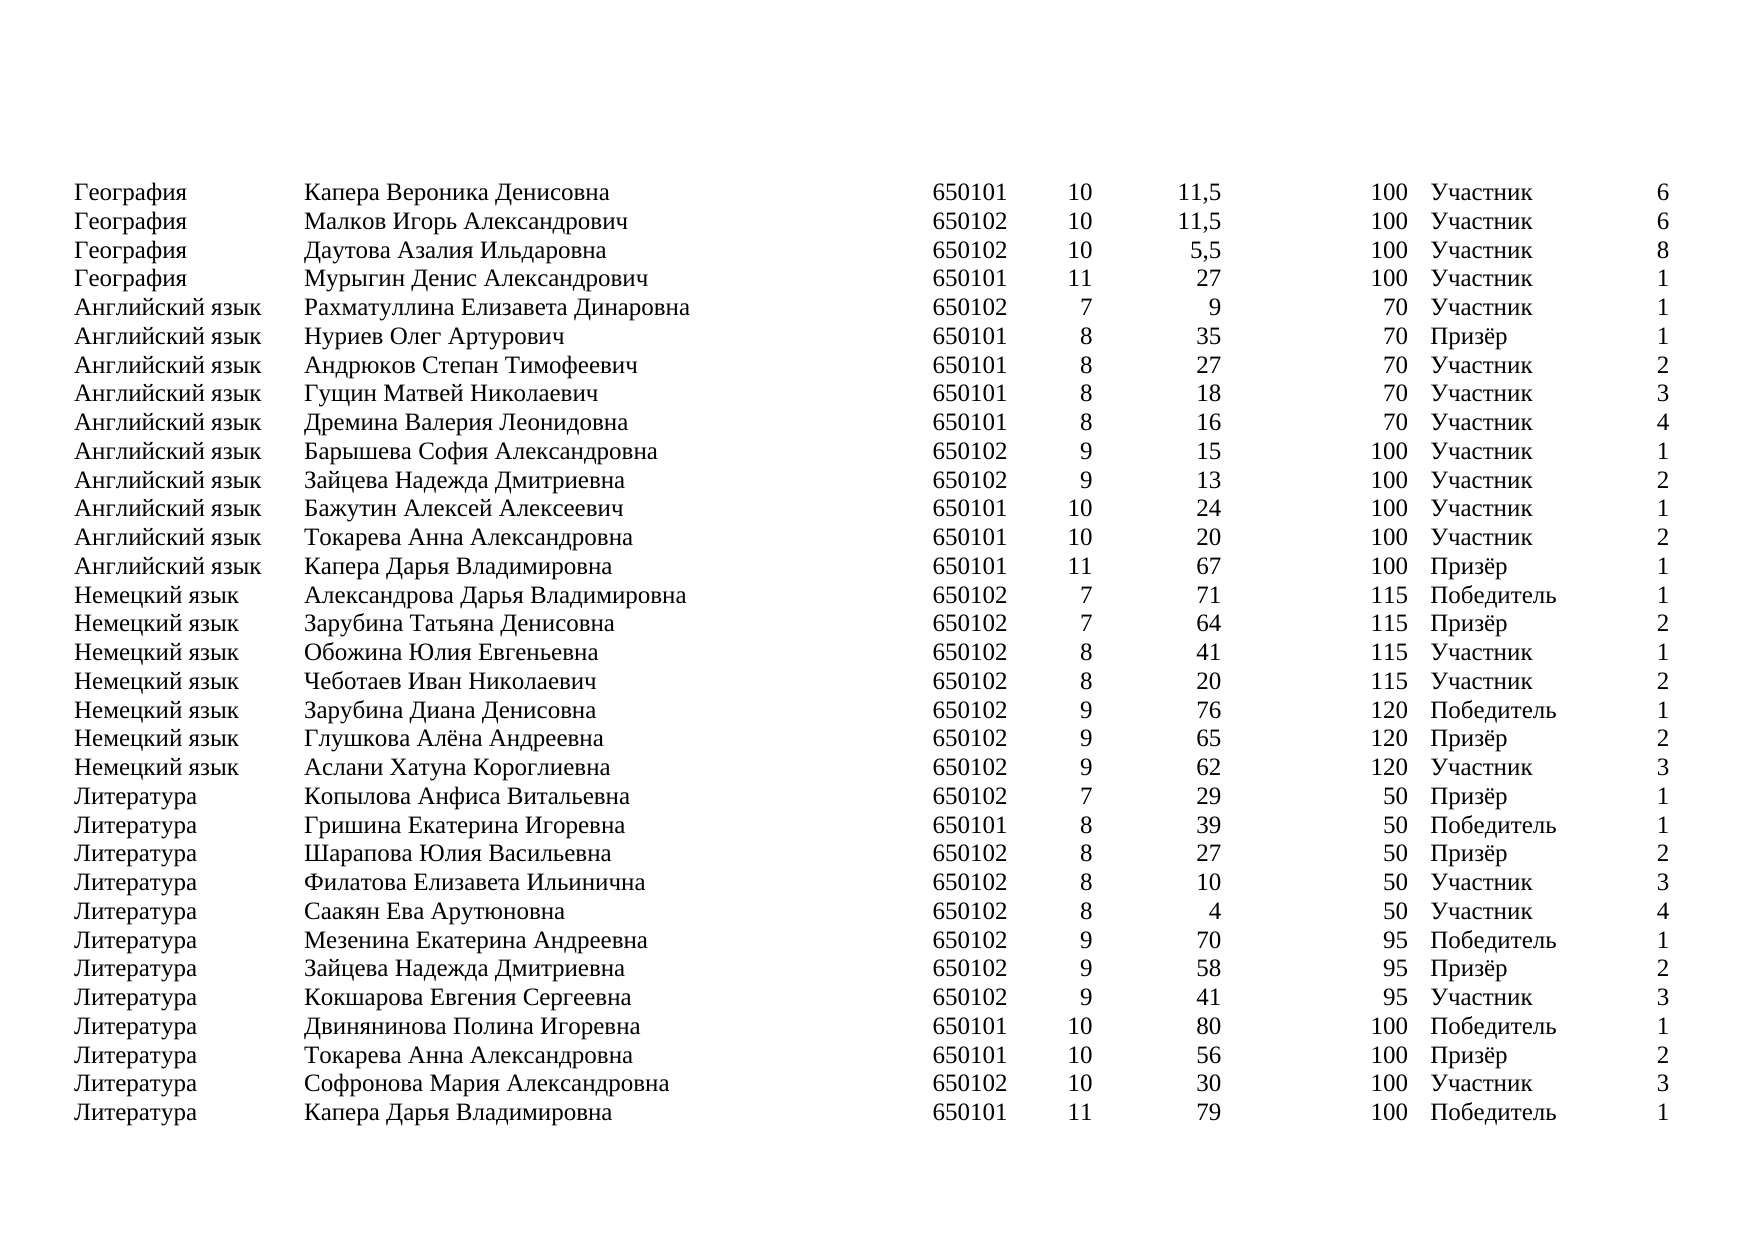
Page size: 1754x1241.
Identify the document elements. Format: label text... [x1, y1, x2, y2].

table_cell 76 [1104, 695, 1232, 723]
table_cell География [63, 177, 293, 206]
table_cell 13 [1104, 465, 1232, 493]
table_cell 650102 [908, 1069, 1018, 1097]
table_cell Победитель [1419, 810, 1571, 838]
table_cell Зарубина Диана Денисовна [293, 695, 908, 723]
table_cell 1 [1571, 781, 1680, 810]
table_cell 650102 [908, 867, 1018, 896]
table_cell 650102 [908, 724, 1018, 752]
table_cell Участник [1419, 407, 1571, 436]
table_cell Призёр [1419, 954, 1571, 982]
table_cell 650101 [908, 1097, 1018, 1126]
table_cell 9 [1019, 925, 1103, 953]
table_cell Мурыгин Денис Александрович [293, 264, 908, 292]
table_cell 4 [1571, 407, 1680, 436]
table_cell 9 [1019, 465, 1103, 493]
table_cell 4 [1571, 896, 1680, 925]
table_cell 650101 [908, 264, 1018, 292]
table_cell Английский язык [63, 494, 293, 522]
table_cell 10 [1019, 494, 1103, 522]
table_cell 2 [1571, 1040, 1680, 1068]
table_cell 6 [1571, 177, 1680, 206]
table_cell Литература [63, 925, 293, 953]
table_cell Участник [1419, 177, 1571, 206]
table_cell 10 [1019, 1011, 1103, 1040]
table_cell 4 [1104, 896, 1232, 925]
table_cell Немецкий язык [63, 695, 293, 723]
table_cell 9 [1104, 292, 1232, 321]
table_cell 115 [1232, 637, 1419, 666]
table_cell Победитель [1419, 925, 1571, 953]
table_cell Английский язык [63, 292, 293, 321]
table_cell 6 [1571, 206, 1680, 235]
table_cell География [63, 235, 293, 263]
table_cell Призёр [1419, 839, 1571, 867]
table_cell 30 [1104, 1069, 1232, 1097]
table_cell Андрюков Степан Тимофеевич [293, 350, 908, 378]
table_cell 650101 [908, 494, 1018, 522]
table_cell Кокшарова Евгения Сергеевна [293, 982, 908, 1011]
table_cell 50 [1232, 896, 1419, 925]
table_cell 11,5 [1104, 206, 1232, 235]
table_cell 1 [1571, 494, 1680, 522]
table_cell 70 [1232, 350, 1419, 378]
table_cell Александрова Дарья Владимировна [293, 580, 908, 608]
table_cell 650101 [908, 177, 1018, 206]
table_cell 100 [1232, 264, 1419, 292]
table_cell 10 [1019, 177, 1103, 206]
table_cell 70 [1232, 379, 1419, 407]
table_cell 1 [1571, 292, 1680, 321]
table_cell 120 [1232, 724, 1419, 752]
table_cell Литература [63, 781, 293, 810]
table_cell 9 [1019, 954, 1103, 982]
table_cell 65 [1104, 724, 1232, 752]
table_cell 27 [1104, 839, 1232, 867]
table_cell Победитель [1419, 695, 1571, 723]
table_cell Копылова Анфиса Витальевна [293, 781, 908, 810]
table_cell 1 [1571, 580, 1680, 608]
table_cell Английский язык [63, 465, 293, 493]
table_cell 8 [1019, 896, 1103, 925]
table_cell 8 [1019, 637, 1103, 666]
table_cell Двинянинова Полина Игоревна [293, 1011, 908, 1040]
table_cell 11,5 [1104, 177, 1232, 206]
table_cell Победитель [1419, 1011, 1571, 1040]
table_cell 650102 [908, 436, 1018, 465]
table_cell 70 [1104, 925, 1232, 953]
table_cell Токарева Анна Александровна [293, 1040, 908, 1068]
table_cell География [63, 264, 293, 292]
table_cell 3 [1571, 867, 1680, 896]
table_cell Чеботаев Иван Николаевич [293, 666, 908, 695]
table_cell 8 [1019, 321, 1103, 350]
table_cell 2 [1571, 465, 1680, 493]
table_cell 2 [1571, 839, 1680, 867]
table_cell Малков Игорь Александрович [293, 206, 908, 235]
table_cell 650102 [908, 666, 1018, 695]
table_cell Участник [1419, 896, 1571, 925]
table_cell 11 [1019, 551, 1103, 580]
table_cell 650102 [908, 637, 1018, 666]
table_cell Участник [1419, 436, 1571, 465]
table_cell Даутова Азалия Ильдаровна [293, 235, 908, 263]
table_cell Участник [1419, 1069, 1571, 1097]
table_cell 1 [1571, 321, 1680, 350]
table_cell Зарубина Татьяна Денисовна [293, 609, 908, 637]
table_cell 9 [1019, 752, 1103, 781]
table_cell 1 [1571, 637, 1680, 666]
table_cell Обожина Юлия Евгеньевна [293, 637, 908, 666]
table_cell 650101 [908, 522, 1018, 551]
table_cell 2 [1571, 609, 1680, 637]
table_cell Капера Вероника Денисовна [293, 177, 908, 206]
table_cell 120 [1232, 695, 1419, 723]
table_cell 100 [1232, 177, 1419, 206]
table_cell 120 [1232, 752, 1419, 781]
table_cell 100 [1232, 206, 1419, 235]
table_cell 39 [1104, 810, 1232, 838]
table_cell Софронова Мария Александровна [293, 1069, 908, 1097]
table_cell Участник [1419, 235, 1571, 263]
table_cell 2 [1571, 522, 1680, 551]
table_cell 50 [1232, 781, 1419, 810]
table_cell 1 [1571, 925, 1680, 953]
table_cell 650101 [908, 1011, 1018, 1040]
table_cell Литература [63, 1069, 293, 1097]
table_cell 650102 [908, 695, 1018, 723]
table_cell 650102 [908, 465, 1018, 493]
table_cell 5,5 [1104, 235, 1232, 263]
table_cell 2 [1571, 954, 1680, 982]
table_cell 650102 [908, 609, 1018, 637]
table_cell 7 [1019, 781, 1103, 810]
table_cell 8 [1019, 666, 1103, 695]
table_cell 3 [1571, 379, 1680, 407]
table_cell Участник [1419, 752, 1571, 781]
table_cell Участник [1419, 292, 1571, 321]
table_cell Зайцева Надежда Дмитриевна [293, 954, 908, 982]
table_cell 62 [1104, 752, 1232, 781]
table_cell Участник [1419, 264, 1571, 292]
table_cell Участник [1419, 494, 1571, 522]
table_cell 650101 [908, 350, 1018, 378]
table_cell 41 [1104, 637, 1232, 666]
table_cell Победитель [1419, 580, 1571, 608]
table_cell Литература [63, 1040, 293, 1068]
table_cell 1 [1571, 1097, 1680, 1126]
table_cell Английский язык [63, 350, 293, 378]
table_cell 115 [1232, 609, 1419, 637]
table_cell Капера Дарья Владимировна [293, 1097, 908, 1126]
table_cell Английский язык [63, 551, 293, 580]
table_cell Призёр [1419, 781, 1571, 810]
table_cell Английский язык [63, 522, 293, 551]
table_cell 8 [1019, 379, 1103, 407]
table_cell 2 [1571, 350, 1680, 378]
table_cell 8 [1019, 839, 1103, 867]
table_cell Литература [63, 896, 293, 925]
table_cell Призёр [1419, 724, 1571, 752]
table_cell 7 [1019, 609, 1103, 637]
table_cell 100 [1232, 235, 1419, 263]
table_cell Немецкий язык [63, 580, 293, 608]
table_cell 71 [1104, 580, 1232, 608]
table_cell 20 [1104, 522, 1232, 551]
table_cell 24 [1104, 494, 1232, 522]
table_cell 650101 [908, 321, 1018, 350]
table_cell 10 [1019, 206, 1103, 235]
table_cell 3 [1571, 982, 1680, 1011]
table_cell 1 [1571, 695, 1680, 723]
table_cell Участник [1419, 379, 1571, 407]
table_cell 16 [1104, 407, 1232, 436]
table_cell 10 [1019, 522, 1103, 551]
table_cell 115 [1232, 580, 1419, 608]
table_cell Участник [1419, 637, 1571, 666]
table_cell География [63, 206, 293, 235]
table_cell Саакян Ева Арутюновна [293, 896, 908, 925]
table_cell 650102 [908, 925, 1018, 953]
table_cell 650102 [908, 781, 1018, 810]
table_cell 10 [1019, 1040, 1103, 1068]
table_cell 650102 [908, 292, 1018, 321]
table_cell Участник [1419, 666, 1571, 695]
table_cell 1 [1571, 436, 1680, 465]
table_cell 35 [1104, 321, 1232, 350]
table_cell 1 [1571, 1011, 1680, 1040]
table_cell Английский язык [63, 436, 293, 465]
table_cell 100 [1232, 494, 1419, 522]
table_cell 650101 [908, 551, 1018, 580]
table_cell Литература [63, 954, 293, 982]
table_cell Литература [63, 982, 293, 1011]
table_cell 8 [1019, 867, 1103, 896]
table_cell 1 [1571, 810, 1680, 838]
table_cell 27 [1104, 264, 1232, 292]
table_cell 7 [1019, 580, 1103, 608]
table_cell 11 [1019, 264, 1103, 292]
table_cell 9 [1019, 982, 1103, 1011]
table_cell Литература [63, 839, 293, 867]
table_cell Немецкий язык [63, 609, 293, 637]
table_cell 100 [1232, 1040, 1419, 1068]
table_cell 100 [1232, 465, 1419, 493]
table_cell 80 [1104, 1011, 1232, 1040]
table_cell 100 [1232, 1069, 1419, 1097]
table_cell Шарапова Юлия Васильевна [293, 839, 908, 867]
table_cell Зайцева Надежда Дмитриевна [293, 465, 908, 493]
table_cell Барышева София Александровна [293, 436, 908, 465]
table_cell Мезенина Екатерина Андреевна [293, 925, 908, 953]
table_cell 95 [1232, 954, 1419, 982]
table_cell 100 [1232, 551, 1419, 580]
table_cell 70 [1232, 292, 1419, 321]
table_cell 50 [1232, 810, 1419, 838]
table_cell 95 [1232, 982, 1419, 1011]
table_cell 41 [1104, 982, 1232, 1011]
table_cell Дремина Валерия Леонидовна [293, 407, 908, 436]
table_cell 8 [1571, 235, 1680, 263]
table_cell Призёр [1419, 321, 1571, 350]
table_cell 100 [1232, 1011, 1419, 1040]
table_cell Призёр [1419, 551, 1571, 580]
table_cell 650102 [908, 896, 1018, 925]
table_cell 50 [1232, 839, 1419, 867]
table_cell 10 [1019, 235, 1103, 263]
table_cell Английский язык [63, 407, 293, 436]
table_cell 650102 [908, 580, 1018, 608]
table_cell 650102 [908, 752, 1018, 781]
table_cell Немецкий язык [63, 752, 293, 781]
table_cell Литература [63, 1011, 293, 1040]
table_cell Гущин Матвей Николаевич [293, 379, 908, 407]
table_cell Участник [1419, 522, 1571, 551]
table_cell 650101 [908, 407, 1018, 436]
table_cell 50 [1232, 867, 1419, 896]
table_cell 56 [1104, 1040, 1232, 1068]
table_cell 8 [1019, 810, 1103, 838]
table_cell 100 [1232, 436, 1419, 465]
table_cell 650101 [908, 810, 1018, 838]
table_cell 650102 [908, 206, 1018, 235]
table_cell 11 [1019, 1097, 1103, 1126]
table_cell Немецкий язык [63, 637, 293, 666]
table_cell Участник [1419, 206, 1571, 235]
table_cell 10 [1019, 1069, 1103, 1097]
table_cell Немецкий язык [63, 666, 293, 695]
table_cell 3 [1571, 752, 1680, 781]
table_cell 20 [1104, 666, 1232, 695]
table_cell 2 [1571, 724, 1680, 752]
table_cell 7 [1019, 292, 1103, 321]
table_cell 58 [1104, 954, 1232, 982]
table_cell 2 [1571, 666, 1680, 695]
table_cell 100 [1232, 1097, 1419, 1126]
table_cell Аслани Хатуна Короглиевна [293, 752, 908, 781]
table_cell Литература [63, 867, 293, 896]
table_cell 9 [1019, 695, 1103, 723]
table_cell 79 [1104, 1097, 1232, 1126]
table_cell 1 [1571, 551, 1680, 580]
table_cell Участник [1419, 982, 1571, 1011]
table_cell 70 [1232, 321, 1419, 350]
table_cell Нуриев Олег Артурович [293, 321, 908, 350]
table_cell Участник [1419, 465, 1571, 493]
table_cell 650102 [908, 235, 1018, 263]
table_cell 650101 [908, 1040, 1018, 1068]
table_cell 8 [1019, 350, 1103, 378]
table_cell 18 [1104, 379, 1232, 407]
table_cell 115 [1232, 666, 1419, 695]
table_cell 650102 [908, 982, 1018, 1011]
table_cell 8 [1019, 407, 1103, 436]
table_cell Токарева Анна Александровна [293, 522, 908, 551]
table_cell 650102 [908, 839, 1018, 867]
table_cell 70 [1232, 407, 1419, 436]
table_cell 10 [1104, 867, 1232, 896]
table_cell 29 [1104, 781, 1232, 810]
table_cell 3 [1571, 1069, 1680, 1097]
table_cell Литература [63, 810, 293, 838]
table_cell 64 [1104, 609, 1232, 637]
table_cell Литература [63, 1097, 293, 1126]
table_cell 15 [1104, 436, 1232, 465]
table_cell Победитель [1419, 1097, 1571, 1126]
table_cell 67 [1104, 551, 1232, 580]
table_cell Английский язык [63, 321, 293, 350]
table_cell 95 [1232, 925, 1419, 953]
table_cell 1 [1571, 264, 1680, 292]
table_cell Гришина Екатерина Игоревна [293, 810, 908, 838]
table_cell Участник [1419, 350, 1571, 378]
table_cell Филатова Елизавета Ильинична [293, 867, 908, 896]
table_cell 27 [1104, 350, 1232, 378]
table_cell Призёр [1419, 1040, 1571, 1068]
table_cell Капера Дарья Владимировна [293, 551, 908, 580]
table_cell Глушкова Алёна Андреевна [293, 724, 908, 752]
table_cell 9 [1019, 724, 1103, 752]
table_cell Призёр [1419, 609, 1571, 637]
table_cell Бажутин Алексей Алексеевич [293, 494, 908, 522]
table_cell 650102 [908, 954, 1018, 982]
table_cell 100 [1232, 522, 1419, 551]
table_cell Участник [1419, 867, 1571, 896]
table_cell 9 [1019, 436, 1103, 465]
table_cell Немецкий язык [63, 724, 293, 752]
table_cell 650101 [908, 379, 1018, 407]
table_cell Рахматуллина Елизавета Динаровна [293, 292, 908, 321]
table_cell Английский язык [63, 379, 293, 407]
